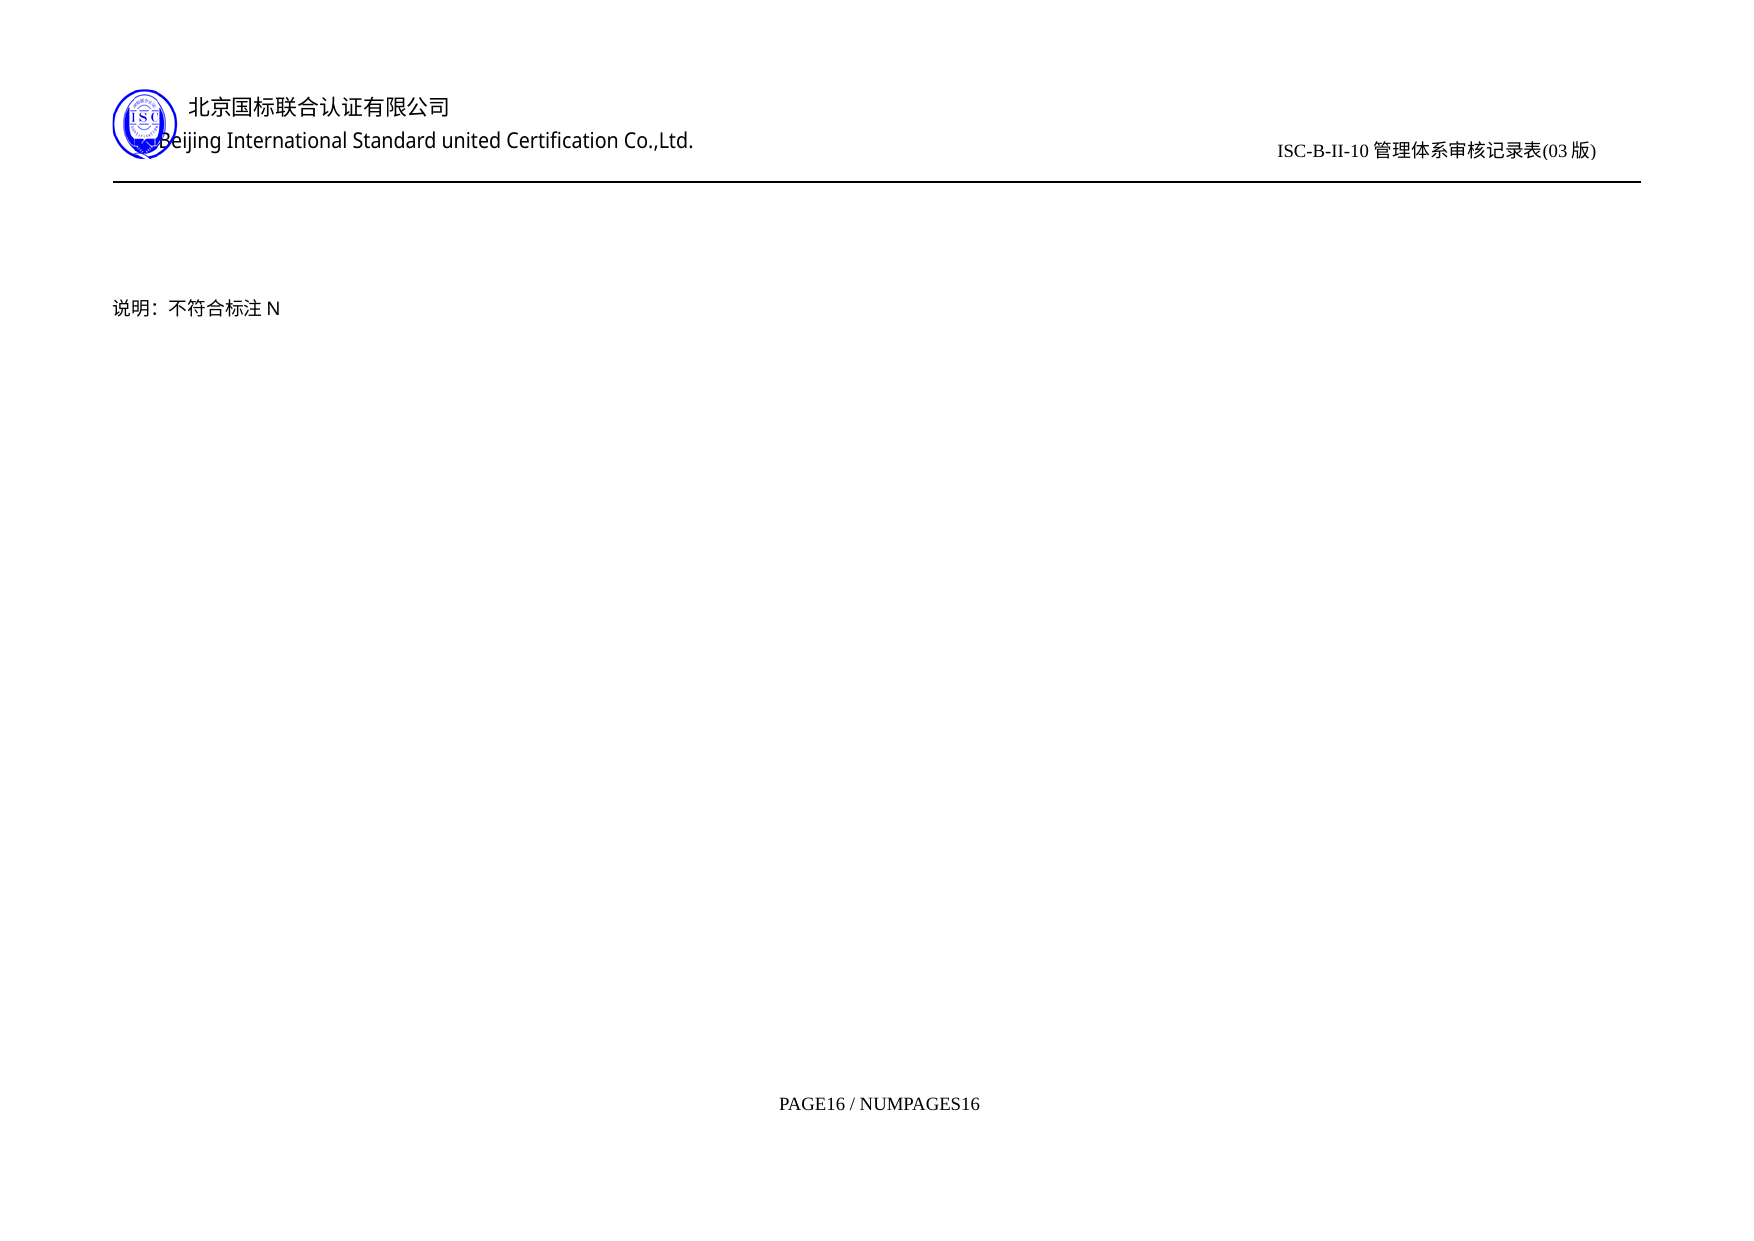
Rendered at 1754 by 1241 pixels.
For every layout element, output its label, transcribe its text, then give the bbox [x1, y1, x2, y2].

text 说明：不符合标注N [112, 293, 1641, 321]
picture [112, 89, 180, 158]
